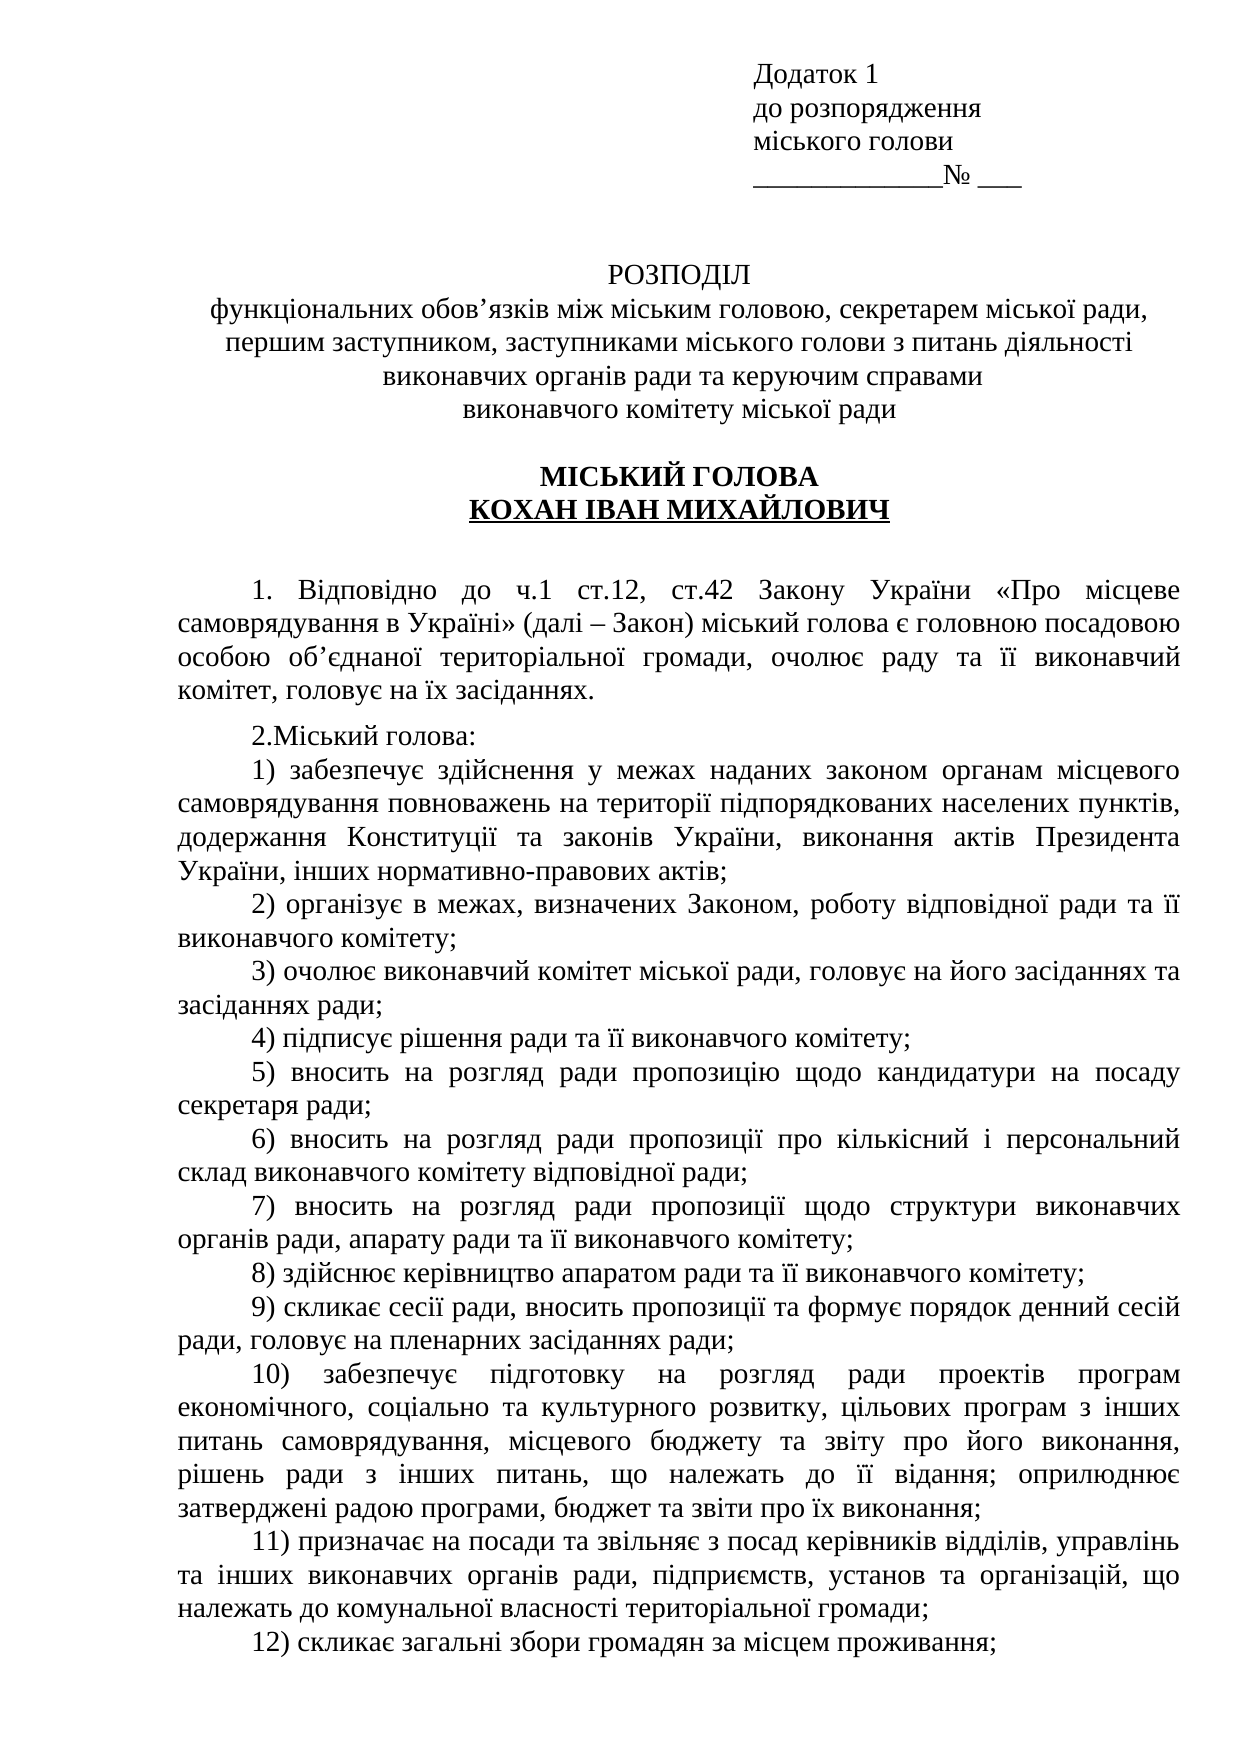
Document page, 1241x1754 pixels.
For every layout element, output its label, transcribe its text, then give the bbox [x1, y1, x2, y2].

text 8) здійснює керівництво апаратом ради та її виконавчого комітету; [177, 1255, 1181, 1289]
text 6) вносить на розгляд ради пропозиції про кількісний і персональний склад виконавчого комітету відповідної ради; [177, 1121, 1181, 1188]
text МІСЬКИЙ ГОЛОВА [177, 459, 1181, 492]
text 9) скликає сесії ради, вносить пропозиції та формує порядок денний сесій ради, головує на пленарних засіданнях ради; [177, 1289, 1181, 1356]
text _____________№ ___ [753, 157, 1181, 190]
text 11) призначає на посади та звільняє з посад керівників відділів, управлінь та інших виконавчих органів ради, підприємств, установ та організацій, що належать до комунальної власності територіальної громади; [177, 1523, 1181, 1624]
text 2) організує в межах, визначених Законом, роботу відповідної ради та її виконавчого комітету; [177, 886, 1181, 953]
text 3) очолює виконавчий комітет міської ради, головує на його засіданнях та засіданнях ради; [177, 953, 1181, 1020]
text 10) забезпечує підготовку на розгляд ради проектів програм економічного, соціально та культурного розвитку, цільових програм з інших питань самоврядування, місцевого бюджету та звіту про його виконання, рішень ради з інших питань, що належать до її відання; оприлюднює затверджені радою програми, бюджет та звіти про їх виконання; [177, 1356, 1181, 1523]
text 1) забезпечує здійснення у межах наданих законом органам місцевого самоврядування повноважень на території підпорядкованих населених пунктів, додержання Конституції та законів України, виконання актів Президента України, інших нормативно-правових актів; [177, 752, 1181, 886]
text міського голови [753, 123, 1181, 157]
text 1. Відповідно до ч.1 ст.12, ст.42 Закону України «Про місцеве самоврядування в Україні» (далі – Закон) міський голова є головною посадовою особою об’єднаної територіальної громади, очолює раду та її виконавчий комітет, головує на їх засіданнях. [177, 572, 1181, 706]
text функціональних обов’язків між міським головою, секретарем міської ради, першим заступником, заступниками міського голови з питань діяльності [177, 291, 1181, 358]
text Додаток 1 [177, 56, 1181, 90]
text 5) вносить на розгляд ради пропозицію щодо кандидатури на посаду секретаря ради; [177, 1054, 1181, 1121]
text КОХАН ІВАН МИХАЙЛОВИЧ [177, 492, 1181, 526]
text 4) підписує рішення ради та її виконавчого комітету; [177, 1020, 1181, 1054]
text виконавчих органів ради та керуючим справами [177, 358, 1181, 392]
text 2.Міський голова: [177, 718, 1181, 752]
text РОЗПОДІЛ [177, 257, 1181, 291]
text 7) вносить на розгляд ради пропозиції щодо структури виконавчих органів ради, апарату ради та її виконавчого комітету; [177, 1188, 1181, 1255]
text до розпорядження [753, 90, 1181, 123]
text виконавчого комітету міської ради [177, 392, 1181, 425]
text 12) скликає загальні збори громадян за місцем проживання; [177, 1624, 1181, 1658]
